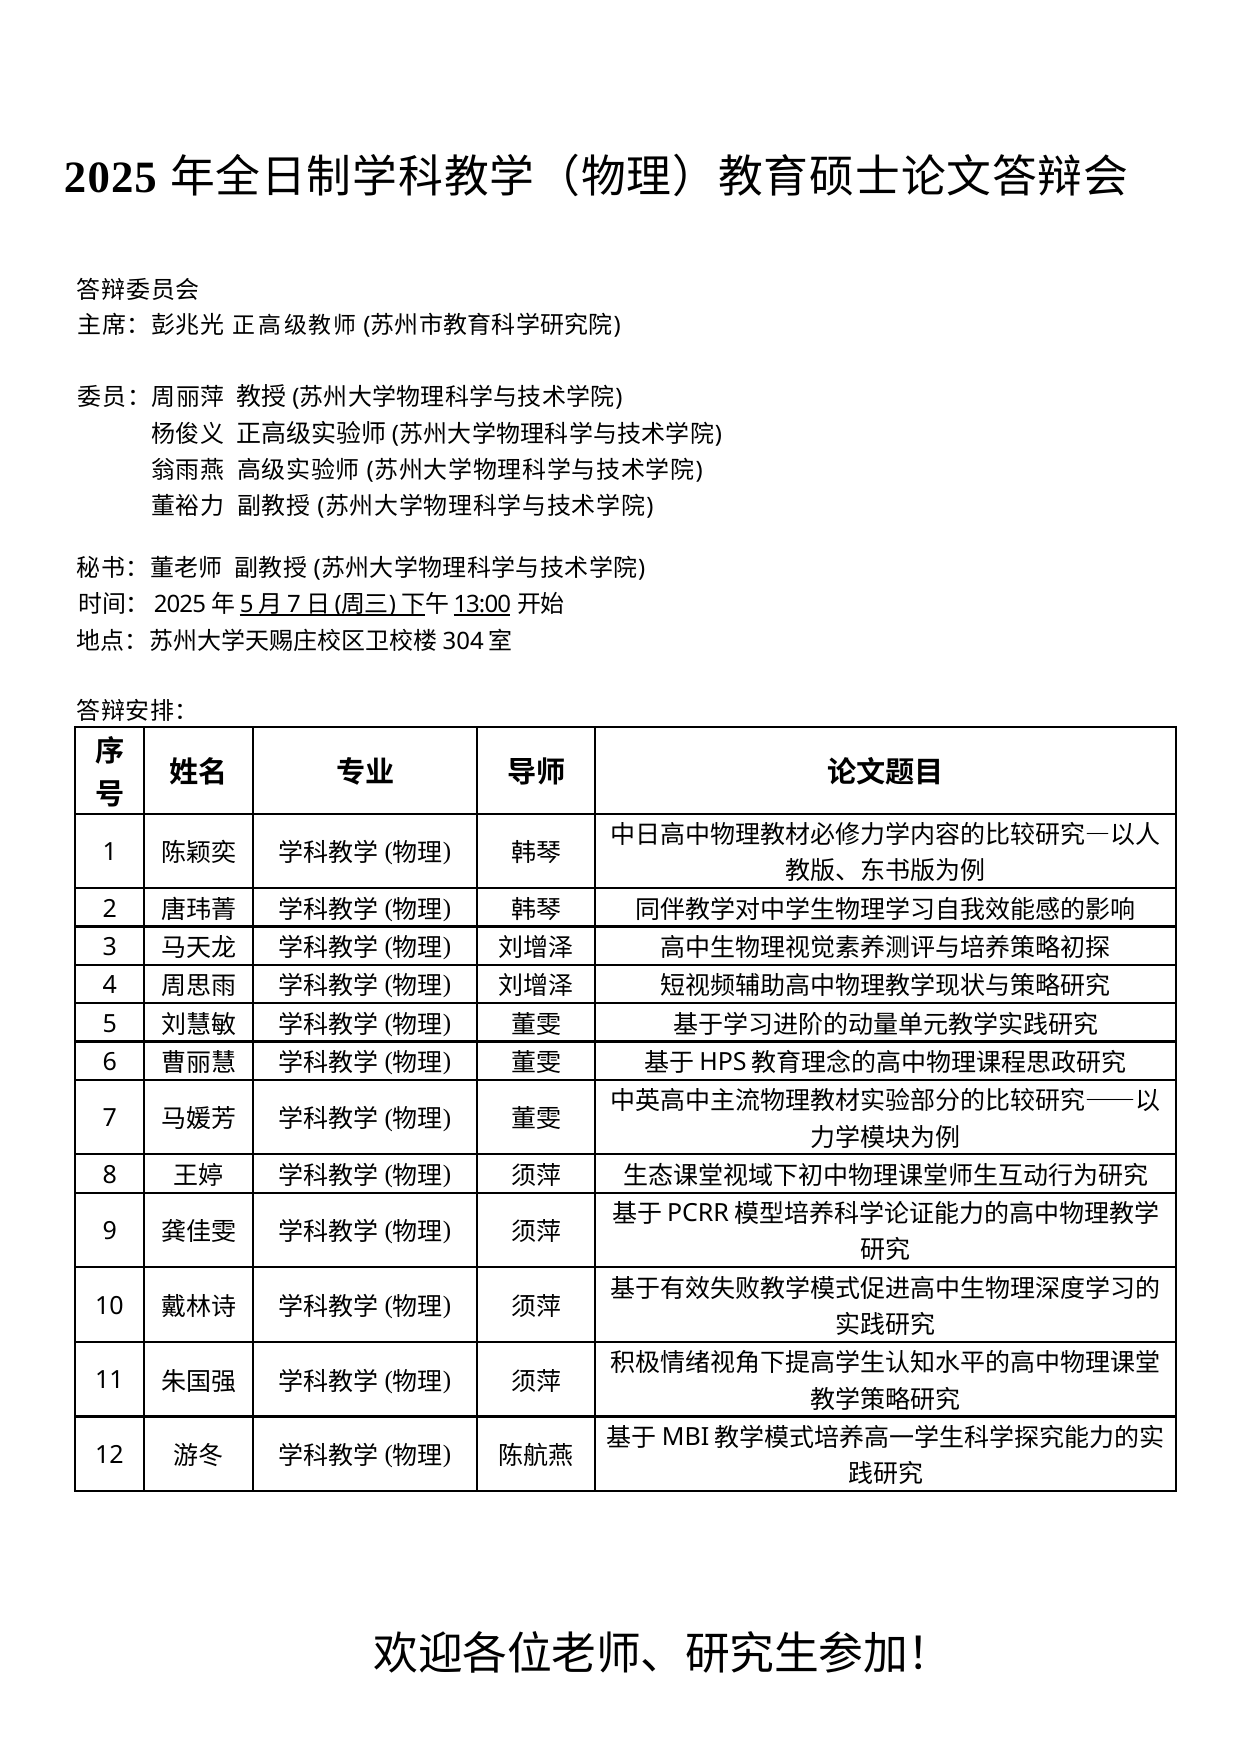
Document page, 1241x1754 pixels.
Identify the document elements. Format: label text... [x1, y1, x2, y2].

table_cell 4 [76, 966, 143, 1002]
table_header 专业 [254, 728, 476, 812]
table_header 导师 [478, 728, 594, 812]
table_cell 学科教学 (物理) [254, 1194, 476, 1266]
table_cell 同伴教学对中学生物理学习自我效能感的影响 [596, 889, 1175, 925]
table_cell 董雯 [478, 1004, 594, 1040]
table_cell 学科教学 (物理) [254, 1043, 476, 1079]
table_cell 马天龙 [145, 928, 252, 964]
table_cell 刘慧敏 [145, 1004, 252, 1040]
table_cell 10 [76, 1268, 143, 1341]
text 答辩委员会 [77, 272, 1177, 305]
table_cell 陈航燕 [478, 1418, 594, 1490]
table_cell 7 [76, 1081, 143, 1153]
table_cell 学科教学 (物理) [254, 1418, 476, 1490]
table_cell 学科教学 (物理) [254, 928, 476, 964]
table_cell 基于学习进阶的动量单元教学实践研究 [596, 1004, 1175, 1040]
table_cell 基于HPS教育理念的高中物理课程思政研究 [596, 1043, 1175, 1079]
table_cell 积极情绪视角下提高学生认知水平的高中物理课堂教学策略研究 [596, 1343, 1175, 1415]
table_cell 董雯 [478, 1081, 594, 1153]
table_cell 学科教学 (物理) [254, 1081, 476, 1153]
table_cell 短视频辅助高中物理教学现状与策略研究 [596, 966, 1175, 1002]
table_cell 1 [76, 815, 143, 887]
table_cell 董雯 [478, 1043, 594, 1079]
table_cell 刘增泽 [478, 928, 594, 964]
table_header 序号 [76, 728, 143, 812]
text 秘书：董老师 副教授 (苏州大学物理科学与技术学院) [77, 550, 1177, 583]
text 地点：苏州大学天赐庄校区卫校楼304室 [77, 622, 1177, 656]
text 董裕力 副教授 (苏州大学物理科学与技术学院) [107, 488, 1177, 521]
table_cell 中英高中主流物理教材实验部分的比较研究——以力学模块为例 [596, 1081, 1175, 1153]
text 委员：周丽萍 教授 (苏州大学物理科学与技术学院) [78, 378, 1177, 412]
text 杨俊义 正高级实验师 (苏州大学物理科学与技术学院) [107, 415, 1177, 449]
table_cell 12 [76, 1418, 143, 1490]
table_cell 9 [76, 1194, 143, 1266]
table_cell 曹丽慧 [145, 1043, 252, 1079]
table_cell 基于PCRR模型培养科学论证能力的高中物理教学研究 [596, 1194, 1175, 1266]
table_cell 学科教学 (物理) [254, 815, 476, 887]
table_cell 须萍 [478, 1343, 594, 1415]
table_cell 学科教学 (物理) [254, 889, 476, 925]
table_cell 戴林诗 [145, 1268, 252, 1341]
table_cell 朱国强 [145, 1343, 252, 1415]
table_header 论文题目 [596, 728, 1175, 812]
table_cell 刘增泽 [478, 966, 594, 1002]
table_cell 马媛芳 [145, 1081, 252, 1153]
text 主席：彭兆光 正高级教师 (苏州市教育科学研究院) [77, 307, 1177, 340]
text 答辩安排： [77, 694, 1177, 726]
table_cell 3 [76, 928, 143, 964]
table_cell 8 [76, 1155, 143, 1192]
table_cell 游冬 [145, 1418, 252, 1490]
table_cell 学科教学 (物理) [254, 1343, 476, 1415]
table_cell 学科教学 (物理) [254, 1004, 476, 1040]
table_cell 学科教学 (物理) [254, 1155, 476, 1192]
text 2025 年全日制学科教学（物理）教育硕士论文答辩会 [63, 145, 1177, 205]
table_cell 中日高中物理教材必修力学内容的比较研究—以人教版、东书版为例 [596, 815, 1175, 887]
table_cell 龚佳雯 [145, 1194, 252, 1266]
table_cell 学科教学 (物理) [254, 1268, 476, 1341]
table_cell 须萍 [478, 1194, 594, 1266]
table_cell 生态课堂视域下初中物理课堂师生互动行为研究 [596, 1155, 1175, 1192]
table_cell 韩琴 [478, 815, 594, 887]
text 翁雨燕 高级实验师 (苏州大学物理科学与技术学院) [107, 452, 1177, 485]
text 时间： 2025 年 5 月 7 日 (周三) 下午 13:00 开始 [78, 586, 1177, 619]
table_cell 学科教学 (物理) [254, 966, 476, 1002]
table_cell 5 [76, 1004, 143, 1040]
table_cell 陈颖奕 [145, 815, 252, 887]
table_cell 高中生物理视觉素养测评与培养策略初探 [596, 928, 1175, 964]
table_cell 须萍 [478, 1155, 594, 1192]
table_cell 唐玮菁 [145, 889, 252, 925]
table_cell 基于有效失败教学模式促进高中生物理深度学习的实践研究 [596, 1268, 1175, 1341]
table_cell 基于MBI教学模式培养高一学生科学探究能力的实践研究 [596, 1418, 1175, 1490]
text 欢迎各位老师、研究生参加！ [373, 1627, 1177, 1680]
table_cell 须萍 [478, 1268, 594, 1341]
table_cell 11 [76, 1343, 143, 1415]
table_cell 周思雨 [145, 966, 252, 1002]
table_cell 韩琴 [478, 889, 594, 925]
table_cell 王婷 [145, 1155, 252, 1192]
table_cell 2 [76, 889, 143, 925]
table_cell 6 [76, 1043, 143, 1079]
table_header 姓名 [145, 728, 252, 812]
